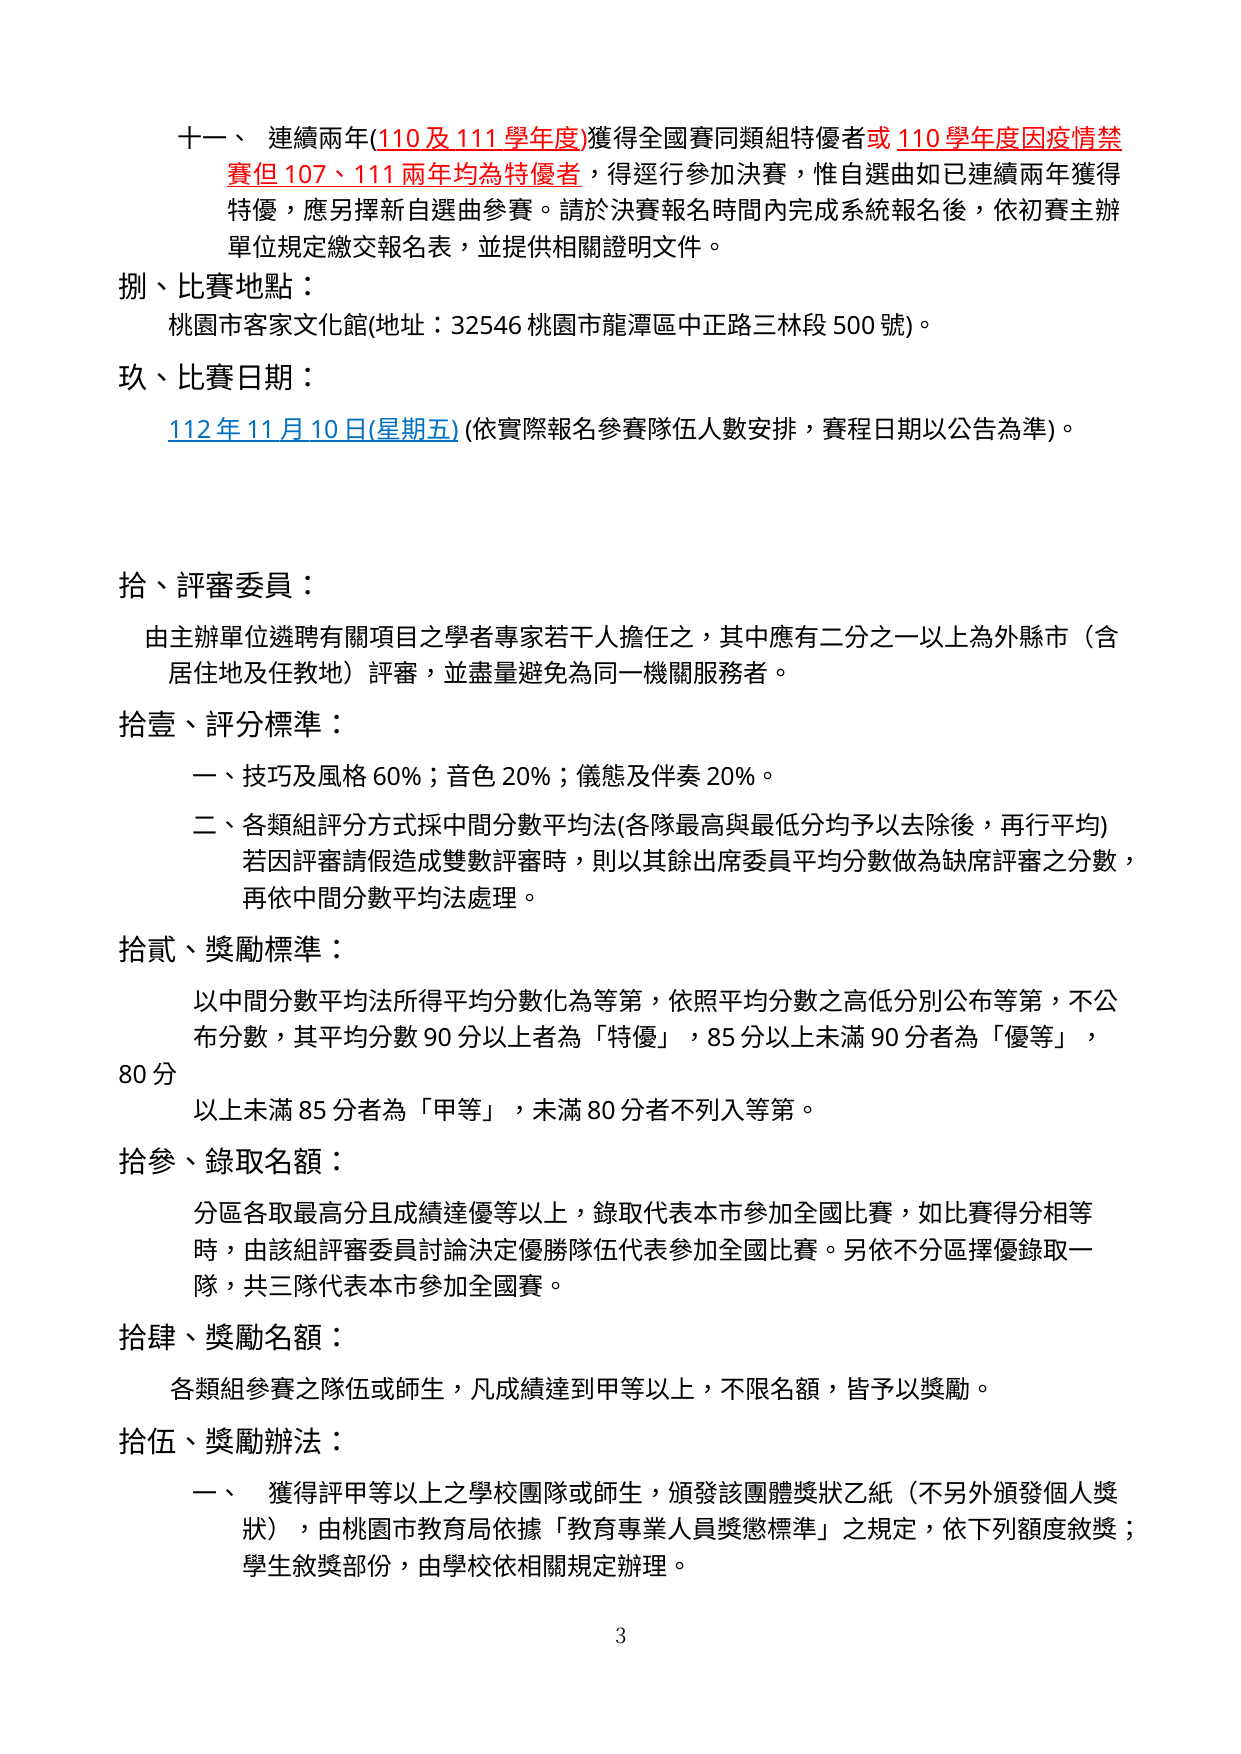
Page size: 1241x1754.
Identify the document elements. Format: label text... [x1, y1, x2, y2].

list 技巧及風格60%；音色20%；儀態及伴奏20%。 [192, 757, 1123, 793]
text 112年11月10日(星期五) (依實際報名參賽隊伍人數安排，賽程日期以公告為準)。 [118, 409, 1123, 445]
text 時，由該組評審委員討論決定優勝隊伍代表參加全國比賽。另依不分區擇優錄取一 [118, 1230, 1123, 1266]
text 拾伍、獎勵辦法： [118, 1419, 1123, 1461]
list 連續兩年(110及111學年度)獲得全國賽同類組特優者或110學年度因疫情禁賽但107、111兩年均為特優者，得逕行參加決賽，惟自選曲如已連續兩年獲得特優，應另擇新自選曲參賽。請於決賽報名時間內完成系統報名後，依初賽主辦單位規定繳交報名表，並提供相關證明文件。 [177, 118, 1123, 263]
text 以中間分數平均法所得平均分數化為等第，依照平均分數之高低分別公布等第，不公 [118, 982, 1123, 1018]
text 拾壹、評分標準： [118, 702, 1123, 744]
text 隊，共三隊代表本市參加全國賽。 [118, 1266, 1123, 1303]
text 拾、評審委員： [118, 562, 1123, 604]
text 拾參、錄取名額： [118, 1139, 1123, 1181]
text 捌、比賽地點： [118, 263, 1123, 306]
list 各類組評分方式採中間分數平均法(各隊最高與最低分均予以去除後，再行平均) 若因評審請假造成雙數評審時，則以其餘出席委員平均分數做為缺席評審之分數，再依中間分數平均法處理。 [192, 806, 1123, 914]
text 玖、比賽日期： [118, 354, 1123, 397]
text 布分數，其平均分數90分以上者為「特優」，85分以上未滿90分者為「優等」，80分 [118, 1018, 1123, 1090]
text 以上未滿85分者為「甲等」，未滿80分者不列入等第。 [118, 1090, 1123, 1127]
text 拾貳、獎勵標準： [118, 927, 1123, 969]
text 桃園市客家文化館(地址：32546桃園市龍潭區中正路三林段500號)。 [905, 306, 1123, 342]
text 由主辦單位遴聘有關項目之學者專家若干人擔任之，其中應有二分之一以上為外縣市（含居住地及任教地）評審，並盡量避免為同一機關服務者。 [118, 617, 1123, 689]
text 桃園市客家文化館(地址：32546桃園市龍潭區中正路三林段500號)。 [118, 306, 527, 342]
list 獲得評甲等以上之學校團隊或師生，頒發該團體獎狀乙紙（不另外頒發個人獎狀），由桃園市教育局依據「教育專業人員獎懲標準」之規定，依下列額度敘獎；學生敘獎部份，由學校依相關規定辦理。 [192, 1473, 1123, 1582]
text 各類組參賽之隊伍或師生，凡成績達到甲等以上，不限名額，皆予以獎勵。 [150, 1370, 1123, 1406]
text 分區各取最高分且成績達優等以上，錄取代表本市參加全國比賽，如比賽得分相等 [118, 1194, 1123, 1230]
text 拾肆、獎勵名額： [118, 1315, 1123, 1357]
